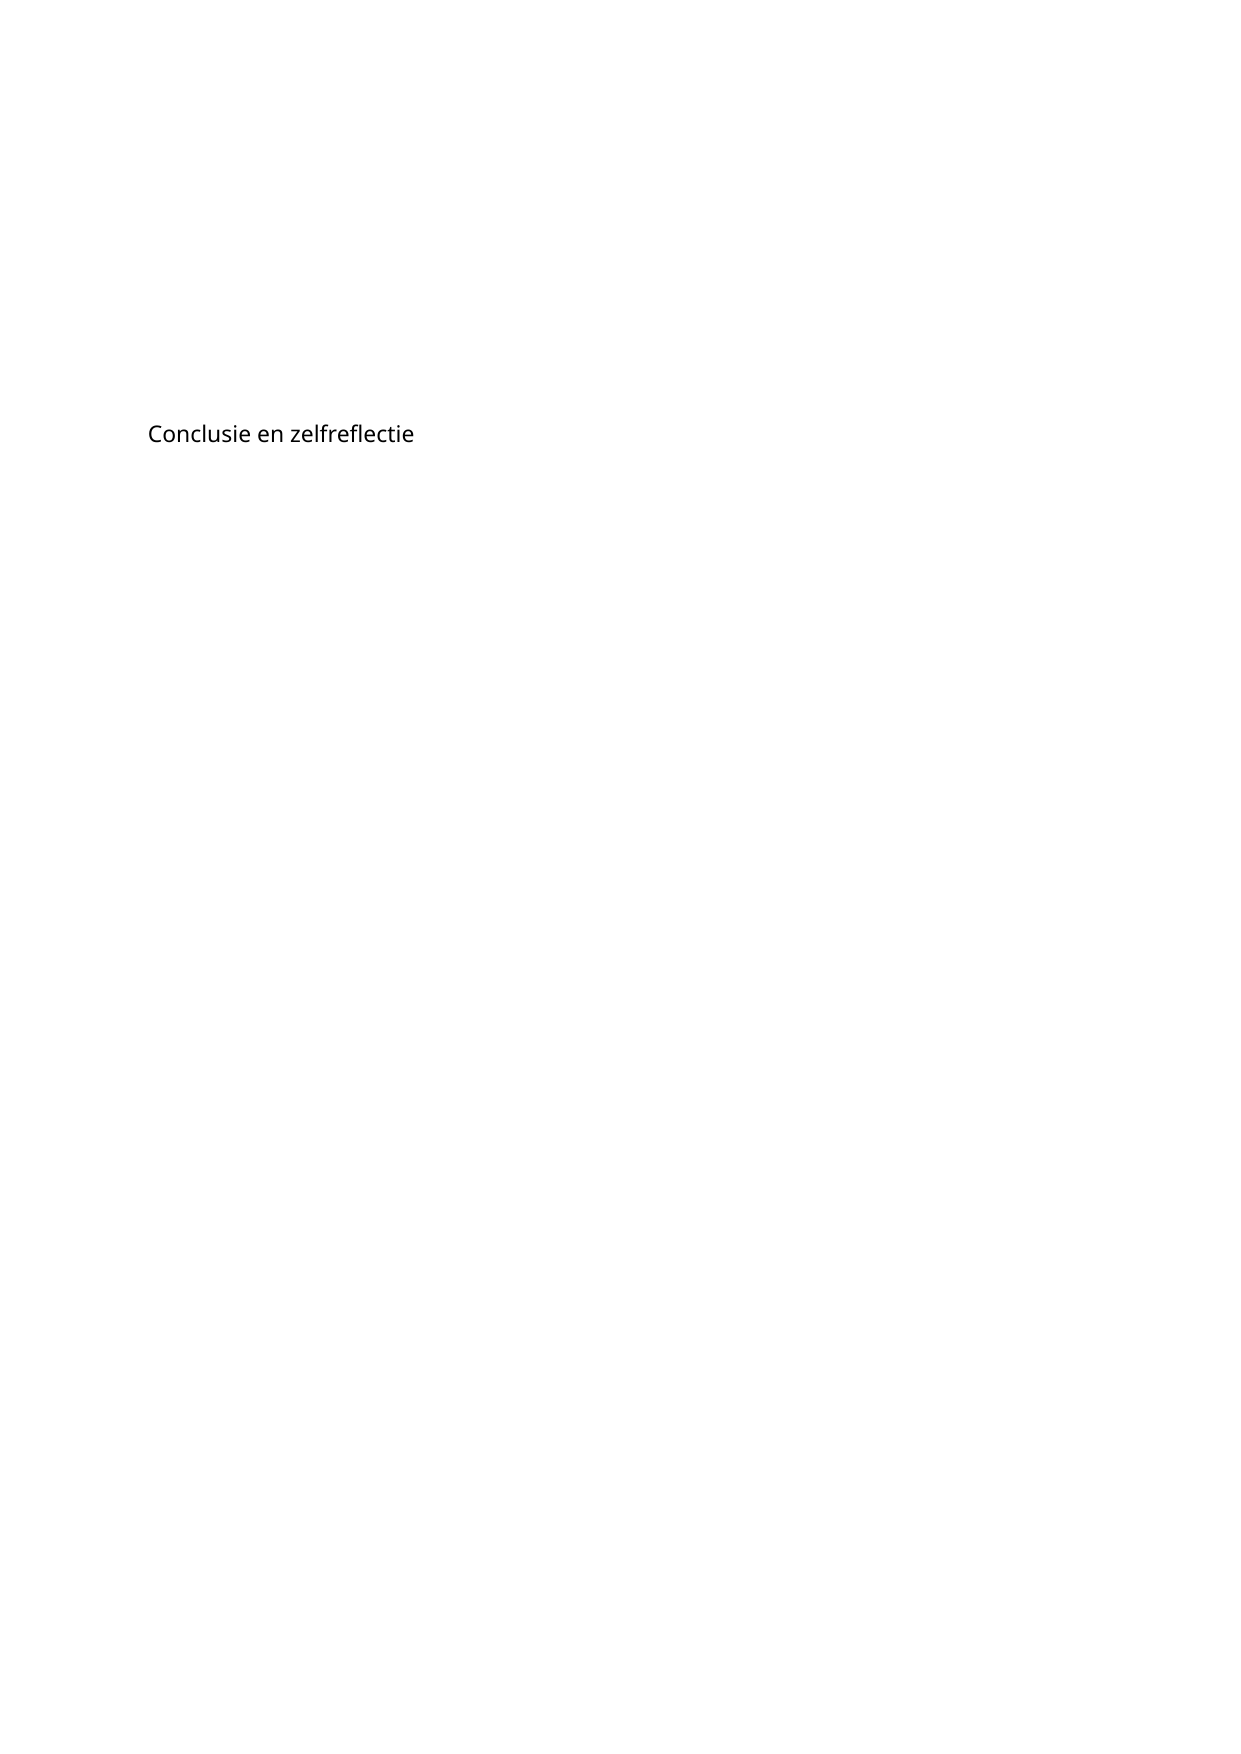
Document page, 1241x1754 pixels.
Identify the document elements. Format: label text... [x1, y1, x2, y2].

text Conclusie en zelfreflectie [148, 418, 1093, 449]
